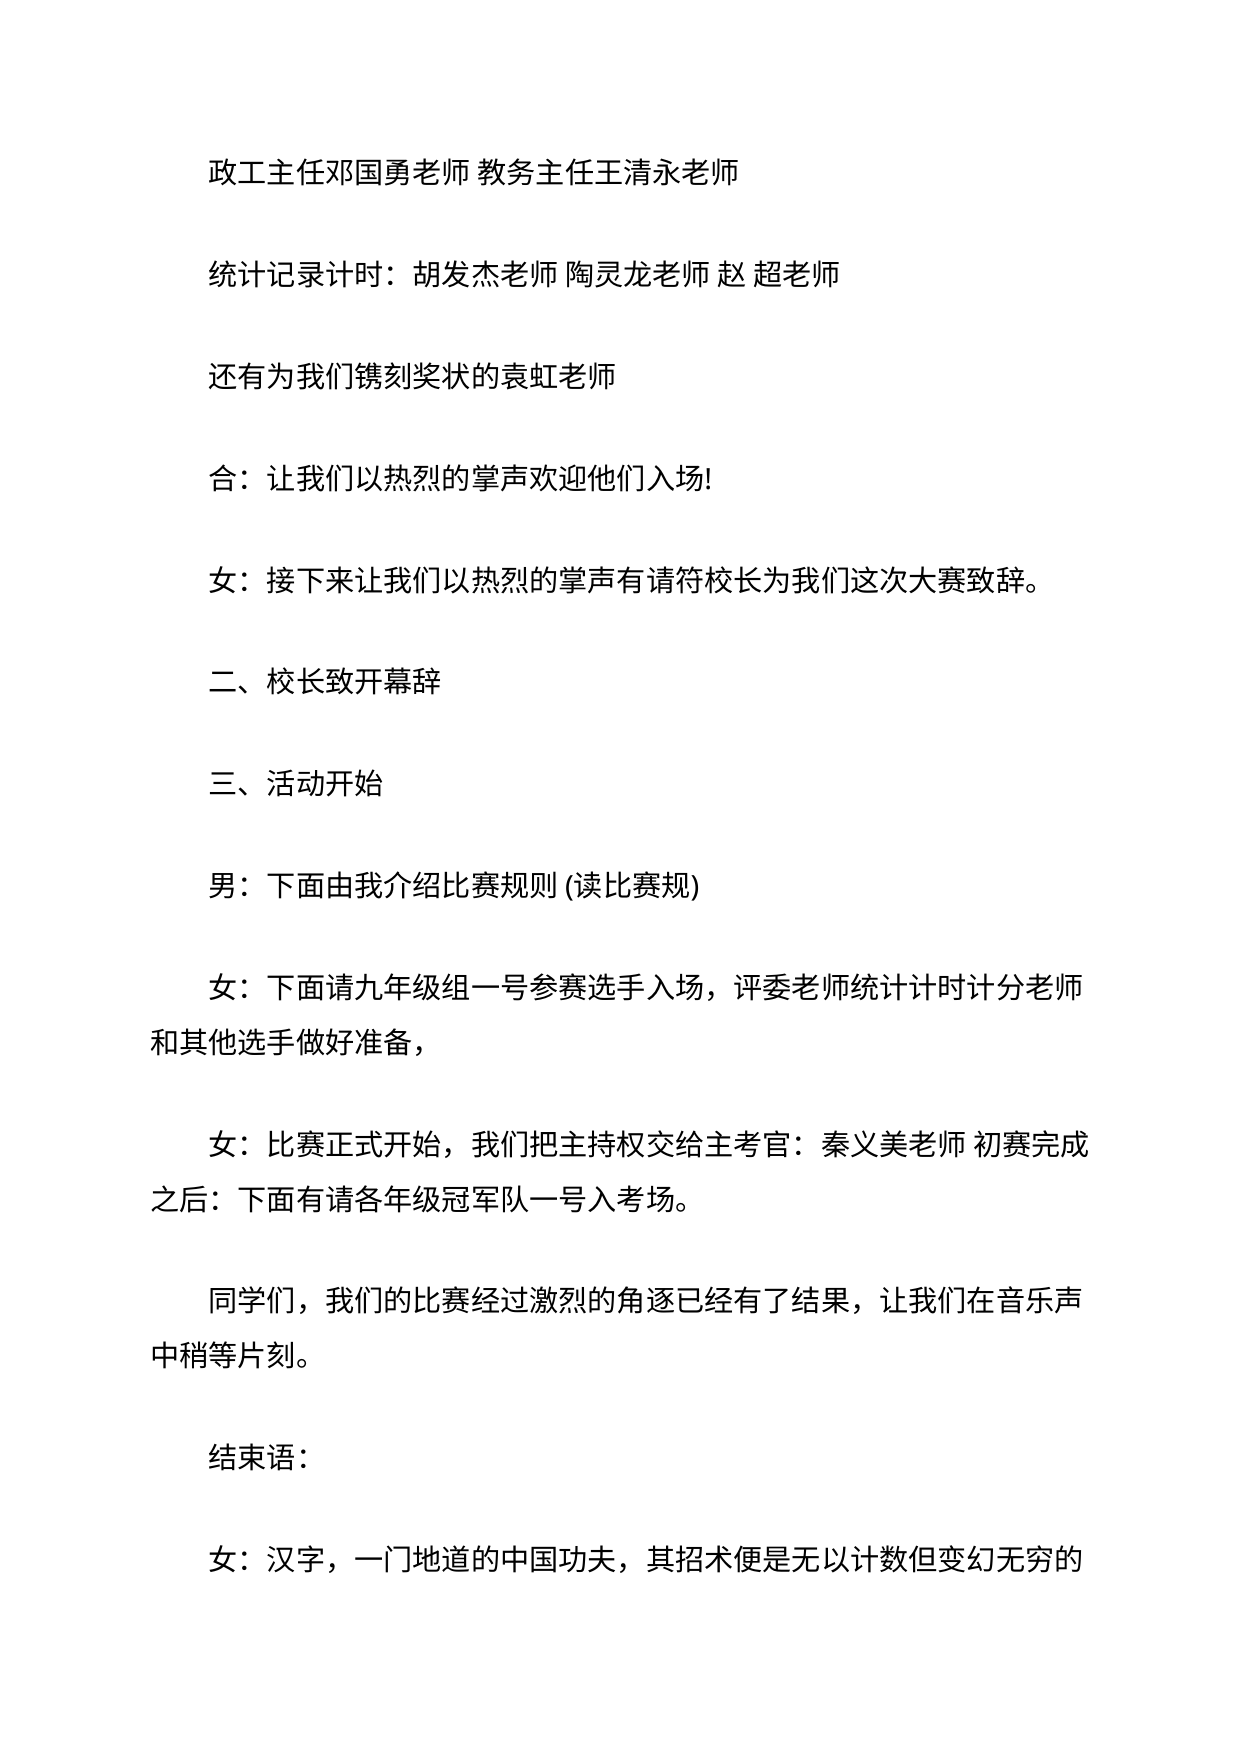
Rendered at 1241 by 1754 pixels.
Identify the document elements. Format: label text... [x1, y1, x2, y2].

text 结束语： [150, 1434, 1090, 1477]
text 合：让我们以热烈的掌声欢迎他们入场! [150, 455, 1090, 498]
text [150, 1536, 1090, 1579]
text 二、校长致开幕辞 [150, 659, 1090, 701]
text 政工主任邓国勇老师 教务主任王清永老师 [150, 150, 1090, 192]
text 男：下面由我介绍比赛规则 (读比赛规) [150, 863, 1090, 905]
text 同学们，我们的比赛经过激烈的角逐已经有了结果，让我们在音乐声中稍等片刻。 [150, 1278, 1090, 1375]
text 三、活动开始 [150, 761, 1090, 803]
text 女：接下来让我们以热烈的掌声有请符校长为我们这次大赛致辞。 [150, 557, 1090, 599]
text 女：比赛正式开始，我们把主持权交给主考官：秦义美老师 初赛完成之后：下面有请各年级冠军队一号入考场。 [150, 1121, 1090, 1218]
text 统计记录计时：胡发杰老师 陶灵龙老师 赵 超老师 [150, 252, 1090, 294]
text 还有为我们镌刻奖状的袁虹老师 [150, 353, 1090, 396]
text 女：下面请九年级组一号参赛选手入场，评委老师统计计时计分老师和其他选手做好准备， [150, 964, 1090, 1062]
